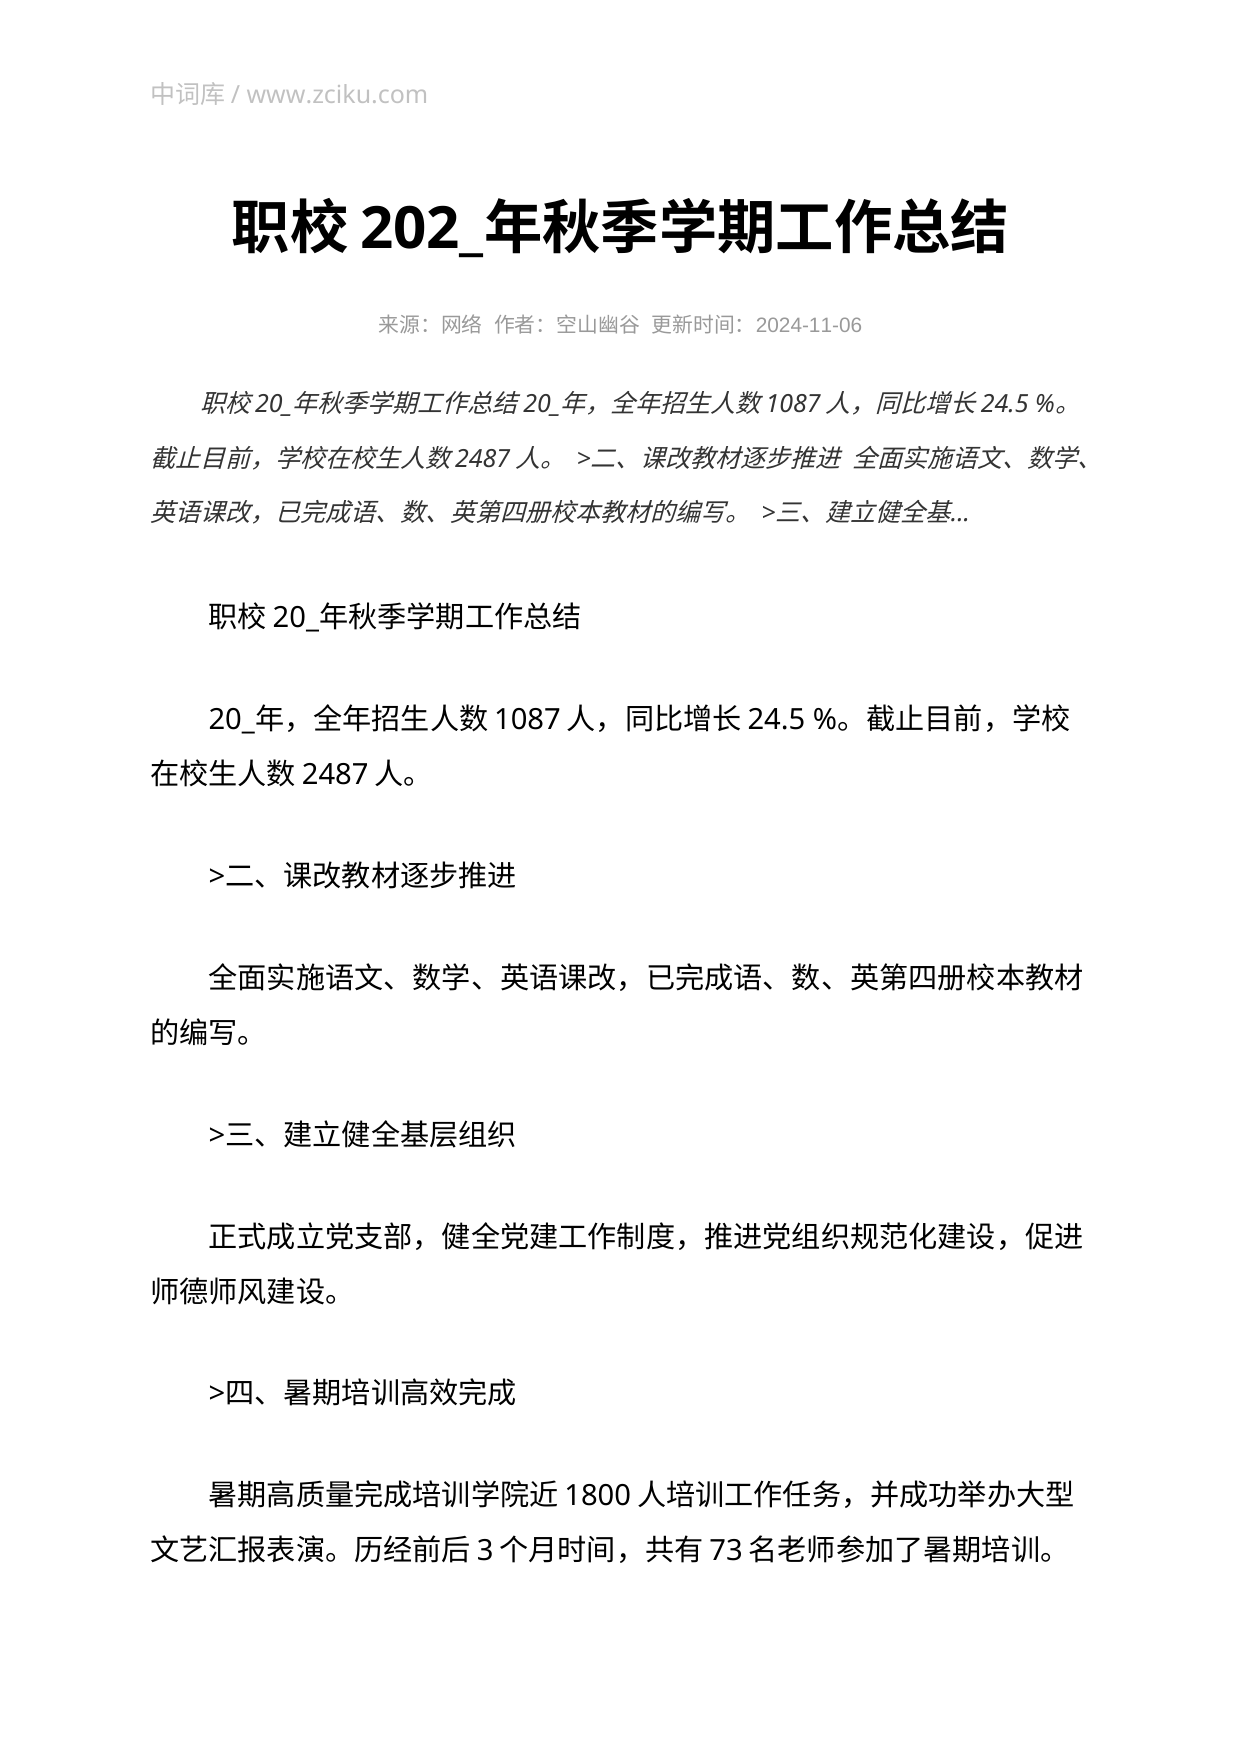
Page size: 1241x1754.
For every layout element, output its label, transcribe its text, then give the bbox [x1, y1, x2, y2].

text 职校20_年秋季学期工作总结 [150, 594, 1090, 636]
text 来源：网络 作者：空山幽谷 更新时间：2024-11-06 [150, 313, 1090, 337]
text >三、建立健全基层组织 [150, 1111, 1090, 1154]
text 20_年，全年招生人数1087人，同比增长24.5 %。截止目前，学校在校生人数2487人。 [150, 696, 1090, 793]
text 正式成立党支部，健全党建工作制度，推进党组织规范化建设，促进师德师风建设。 [150, 1213, 1090, 1311]
text 职校20_年秋季学期工作总结 20_年，全年招生人数1087人，同比增长24.5 %。截止目前，学校在校生人数2487人。 >二、课改教材逐步推进 全面实施语文、数学、英语课改，已完成语、数、英第四册校本教材的编写。 >三、建立健全基... [150, 384, 1090, 529]
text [150, 1472, 1090, 1569]
subtitle 职校202_年秋季学期工作总结 [150, 181, 1090, 266]
text >四、暑期培训高效完成 [150, 1370, 1090, 1412]
text 全面实施语文、数学、英语课改，已完成语、数、英第四册校本教材的编写。 [150, 955, 1090, 1052]
text >二、课改教材逐步推进 [150, 853, 1090, 895]
